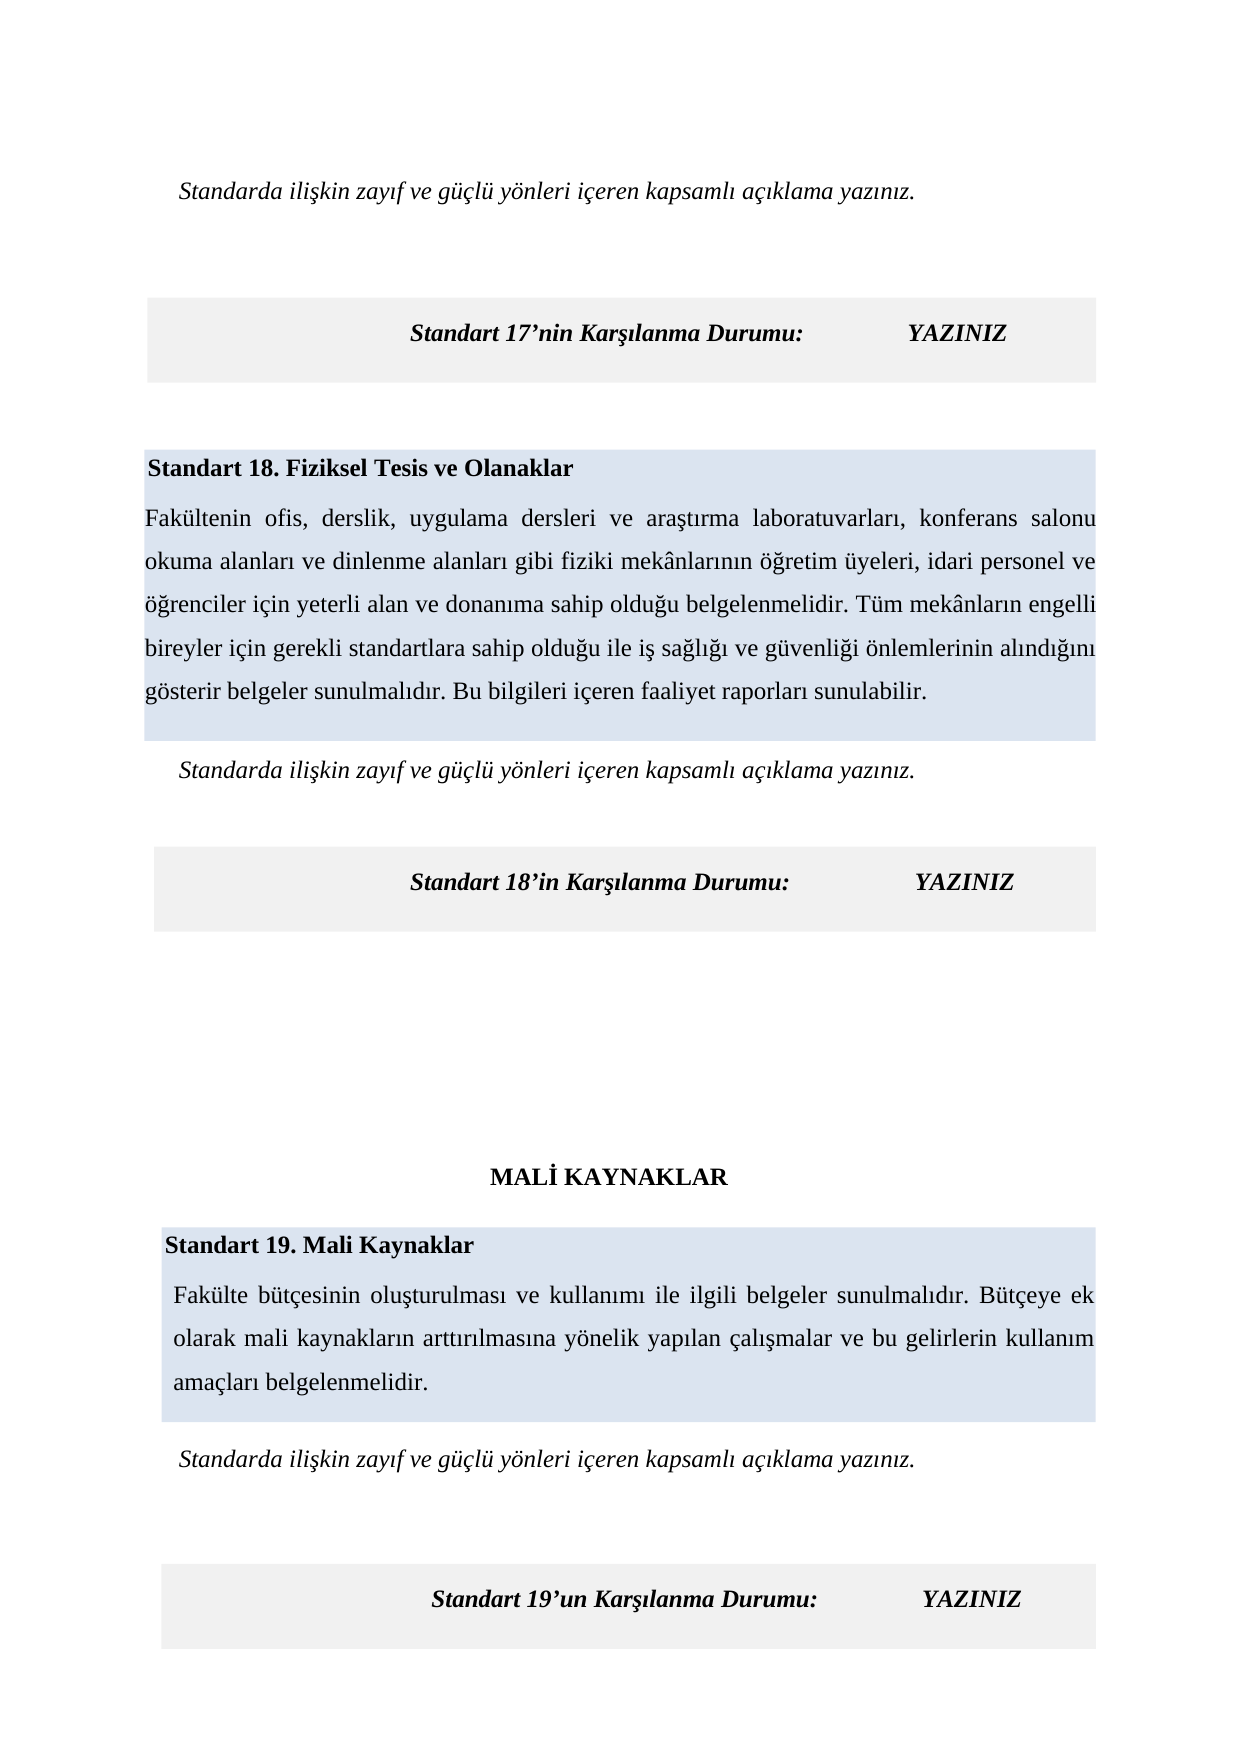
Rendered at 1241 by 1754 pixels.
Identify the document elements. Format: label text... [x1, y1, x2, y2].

text Standarda ilişkin zayıf ve güçlü yönleri içeren kapsamlı açıklama yazınız. [178, 176, 1093, 205]
subtitle MALİ KAYNAKLAR [307, 1162, 910, 1191]
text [178, 1423, 1093, 1473]
text Standarda ilişkin zayıf ve güçlü yönleri içeren kapsamlı açıklama yazınız. [178, 741, 1093, 783]
